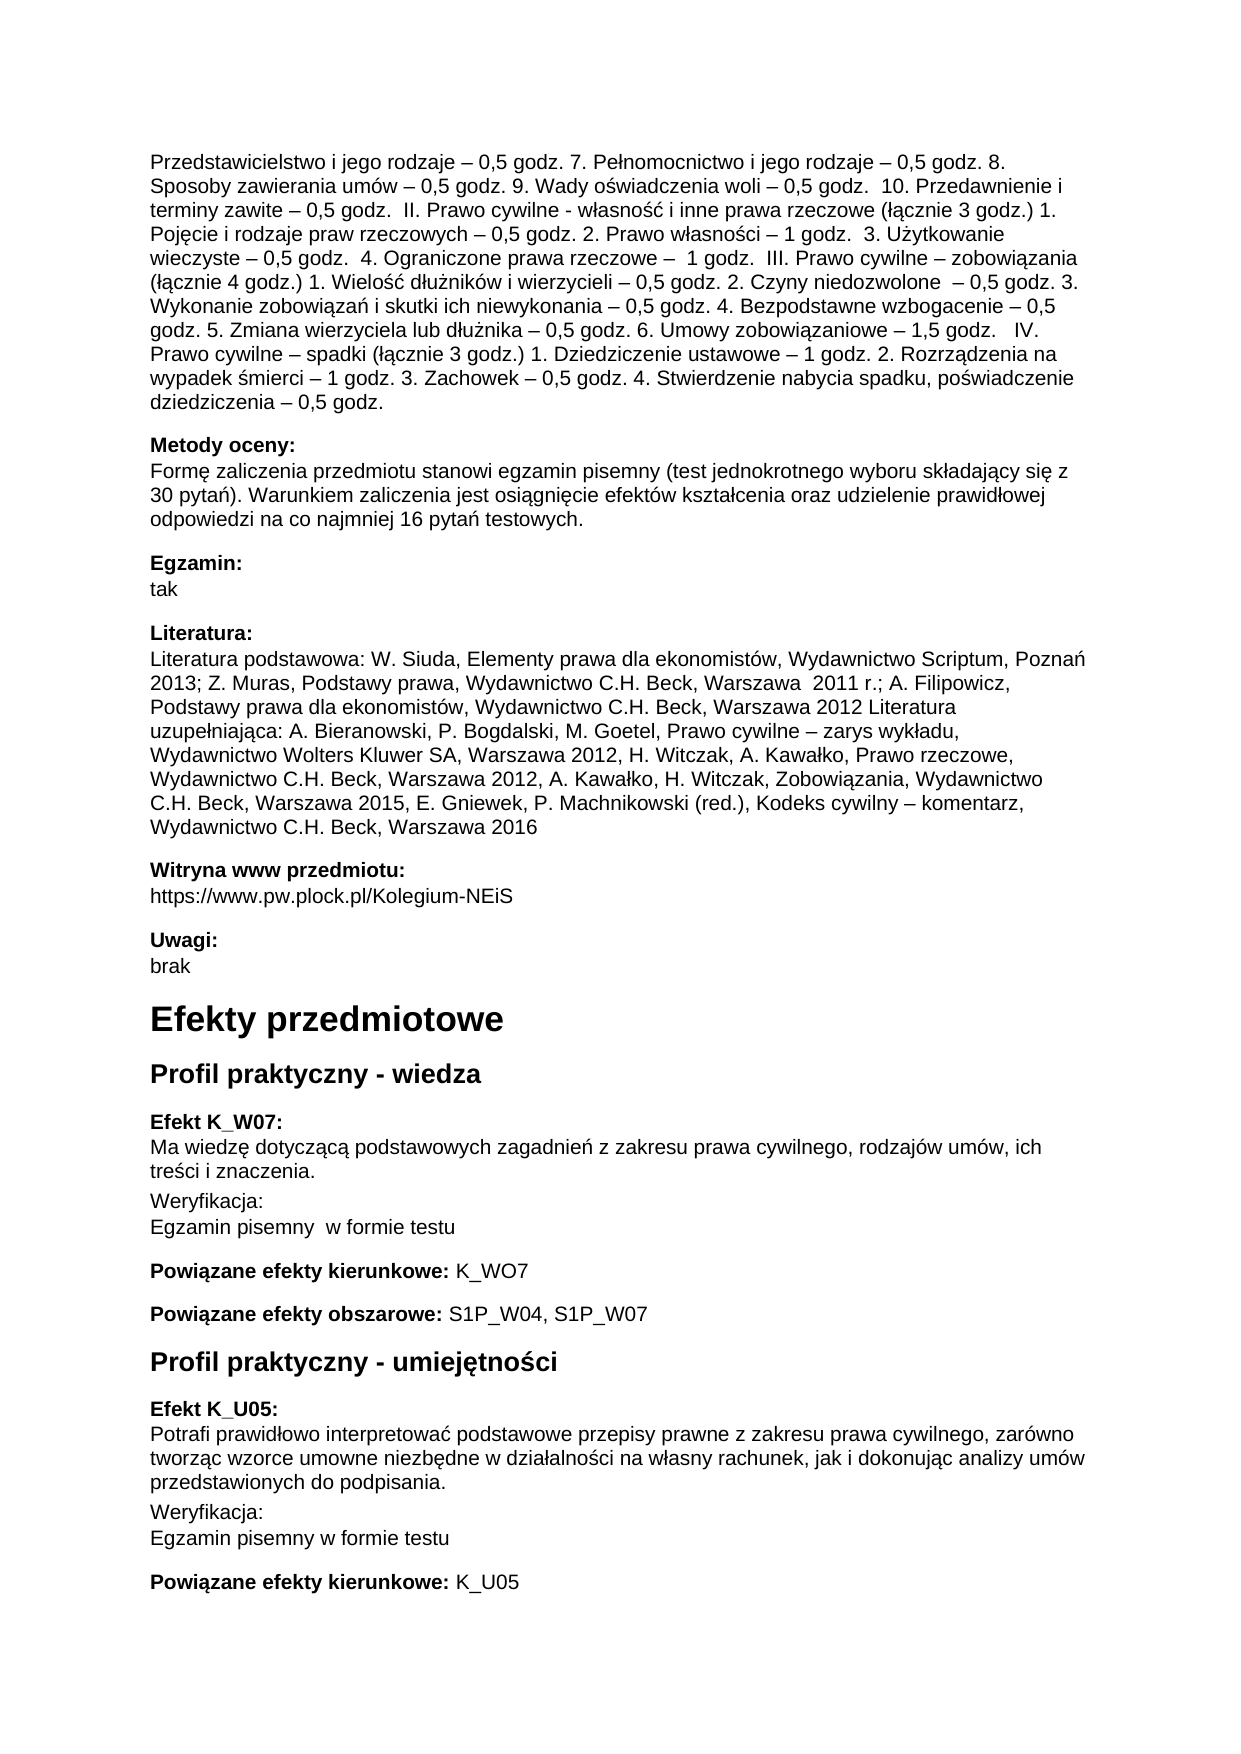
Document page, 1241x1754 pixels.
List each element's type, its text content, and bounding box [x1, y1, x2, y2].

text Efekt K_U05: [150, 1397, 1090, 1421]
subtitle Profil praktyczny - umiejętności [150, 1346, 1090, 1377]
text brak [150, 954, 1090, 978]
text Powiązane efekty obszarowe: S1P_W04, S1P_W07 [150, 1302, 1090, 1326]
text Egzamin pisemny w formie testu [150, 1215, 1090, 1239]
text Powiązane efekty kierunkowe: K_WO7 [150, 1258, 1090, 1282]
text Efekt K_W07: [150, 1109, 1090, 1133]
text Potrafi prawidłowo interpretować podstawowe przepisy prawne z zakresu prawa cywilnego, zarówno tworząc wzorce umowne niezbędne w działalności na własny rachunek, jak i dokonując analizy umów przedstawionych do podpisania. [150, 1422, 1090, 1494]
text Metody oceny: [150, 433, 1090, 457]
text Ma wiedzę dotyczącą podstawowych zagadnień z zakresu prawa cywilnego, rodzajów umów, ich treści i znaczenia. [150, 1134, 1090, 1182]
subtitle Profil praktyczny - wiedza [150, 1058, 1090, 1090]
text Formę zaliczenia przedmiotu stanowi egzamin pisemny (test jednokrotnego wyboru składający się z 30 pytań). Warunkiem zaliczenia jest osiągnięcie efektów kształcenia oraz udzielenie prawidłowej odpowiedzi na co najmniej 16 pytań testowych. [150, 459, 1090, 531]
text Egzamin pisemny w formie testu [150, 1526, 1090, 1550]
text https://www.pw.plock.pl/Kolegium-NEiS [150, 884, 1090, 908]
text Powiązane efekty kierunkowe: K_U05 [150, 1570, 1090, 1594]
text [150, 150, 1090, 413]
text Weryfikacja: [150, 1189, 1090, 1213]
subtitle Efekty przedmiotowe [150, 998, 1090, 1039]
text tak [150, 577, 1090, 601]
text Literatura: [150, 621, 1090, 645]
text Literatura podstawowa: W. Siuda, Elementy prawa dla ekonomistów, Wydawnictwo Scriptum, Poznań 2013; Z. Muras, Podstawy prawa, Wydawnictwo C.H. Beck, Warszawa 2011 r.; A. Filipowicz, Podstawy prawa dla ekonomistów, Wydawnictwo C.H. Beck, Warszawa 2012 Literatura uzupełniająca: A. Bieranowski, P. Bogdalski, M. Goetel, Prawo cywilne – zarys wykładu, Wydawnictwo Wolters Kluwer SA, Warszawa 2012, H. Witczak, A. Kawałko, Prawo rzeczowe, Wydawnictwo C.H. Beck, Warszawa 2012, A. Kawałko, H. Witczak, Zobowiązania, Wydawnictwo C.H. Beck, Warszawa 2015, E. Gniewek, P. Machnikowski (red.), Kodeks cywilny – komentarz, Wydawnictwo C.H. Beck, Warszawa 2016 [150, 647, 1090, 838]
text Egzamin: [150, 551, 1090, 575]
text Weryfikacja: [150, 1500, 1090, 1524]
text Witryna www przedmiotu: [150, 858, 1090, 882]
text Uwagi: [150, 928, 1090, 952]
